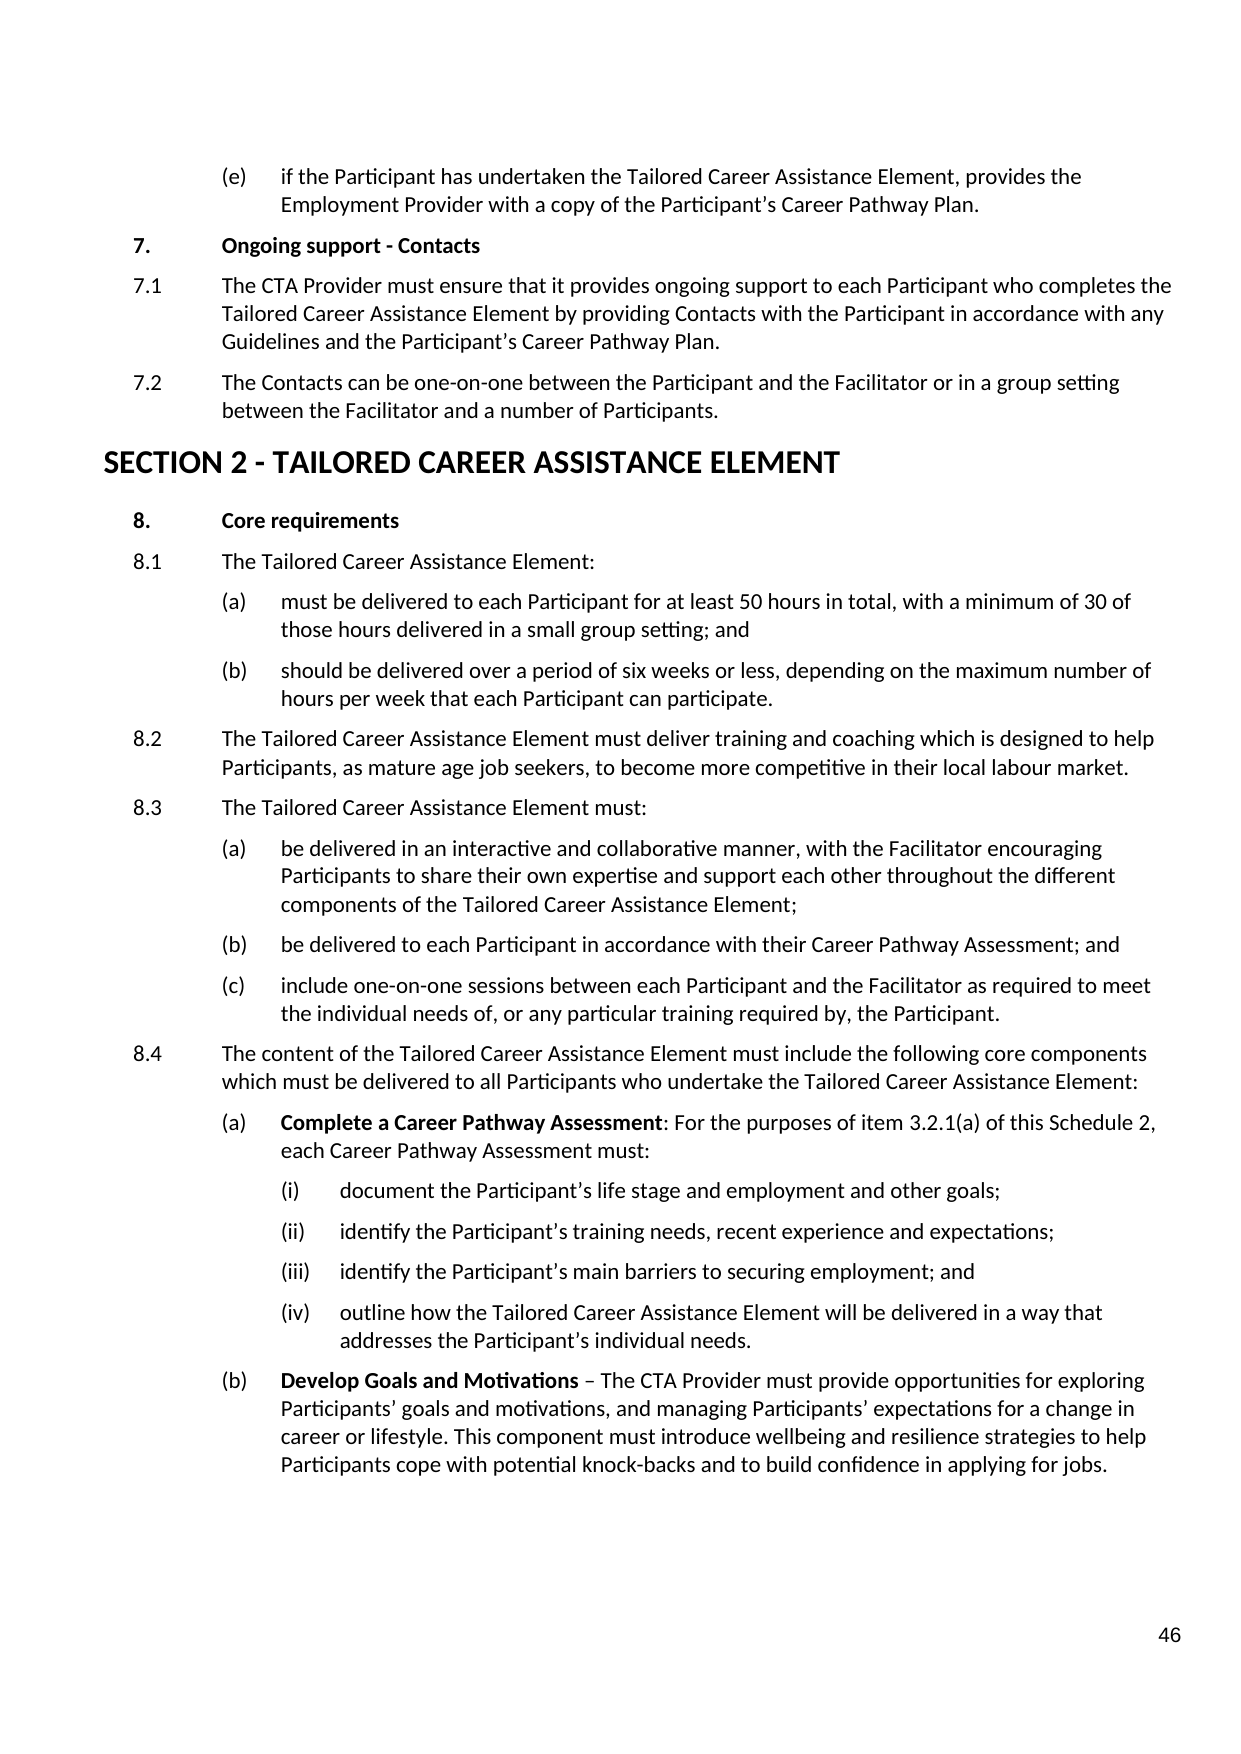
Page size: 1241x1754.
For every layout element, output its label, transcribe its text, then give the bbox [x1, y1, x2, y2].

subtitle Section 2 - Tailored Career Assistance Element [103, 441, 1181, 481]
subtitle The CTA Provider must ensure that it provides ongoing support to each Participant who completes the Tailored Career Assistance Element by providing Contacts with the Participant in accordance with any Guidelines and the Participant’s Career Pathway Plan. [133, 271, 1181, 356]
subtitle document the Participant’s life stage and employment and other goals; [281, 1176, 1181, 1204]
subtitle identify the Participant’s training needs, recent experience and expectations; [281, 1217, 1181, 1245]
subtitle be delivered in an interactive and collaborative manner, with the Facilitator encouraging Participants to share their own expertise and support each other throughout the different components of the Tailored Career Assistance Element; [221, 834, 1181, 918]
subtitle The Tailored Career Assistance Element must deliver training and coaching which is designed to help Participants, as mature age job seekers, to become more competitive in their local labour market. [133, 724, 1181, 781]
subtitle identify the Participant’s main barriers to securing employment; and [281, 1257, 1181, 1285]
subtitle Complete a Career Pathway Assessment: For the purposes of item 3.2(a) of this Schedule 2, each Career Pathway Assessment must: [221, 1108, 1181, 1164]
subtitle if the Participant has undertaken the Tailored Career Assistance Element, provides the Employment Provider with a copy of the Participant’s Career Pathway Plan. [221, 162, 1181, 218]
subtitle include one-on-one sessions between each Participant and the Facilitator as required to meet the individual needs of, or any particular training required by, the Participant. [221, 971, 1181, 1027]
subtitle The Tailored Career Assistance Element must: [133, 793, 1181, 821]
subtitle Ongoing support - Contacts [133, 231, 1181, 259]
subtitle The Tailored Career Assistance Element: [133, 547, 1181, 575]
subtitle should be delivered over a period of six weeks or less, depending on the maximum number of hours per week that each Participant can participate. [221, 656, 1181, 712]
subtitle outline how the Tailored Career Assistance Element will be delivered in a way that addresses the Participant’s individual needs. [281, 1298, 1181, 1354]
subtitle Develop Goals and Motivations – The CTA Provider must provide opportunities for exploring Participants’ goals and motivations, and managing Participants’ expectations for a change in career or lifestyle. This component must introduce wellbeing and resilience strategies to help Participants cope with potential knock-backs and to build confidence in applying for jobs. [221, 1366, 1181, 1478]
subtitle must be delivered to each Participant for at least 50 hours in total, with a minimum of 30 of those hours delivered in a small group setting; and [221, 587, 1181, 643]
subtitle The content of the Tailored Career Assistance Element must include the following core components which must be delivered to all Participants who undertake the Tailored Career Assistance Element: [133, 1039, 1181, 1095]
subtitle be delivered to each Participant in accordance with their Career Pathway Assessment; and [221, 930, 1181, 958]
subtitle Core requirements [133, 506, 1181, 534]
subtitle The Contacts can be one-on-one between the Participant and the Facilitator or in a group setting between the Facilitator and a number of Participants. [133, 368, 1181, 424]
